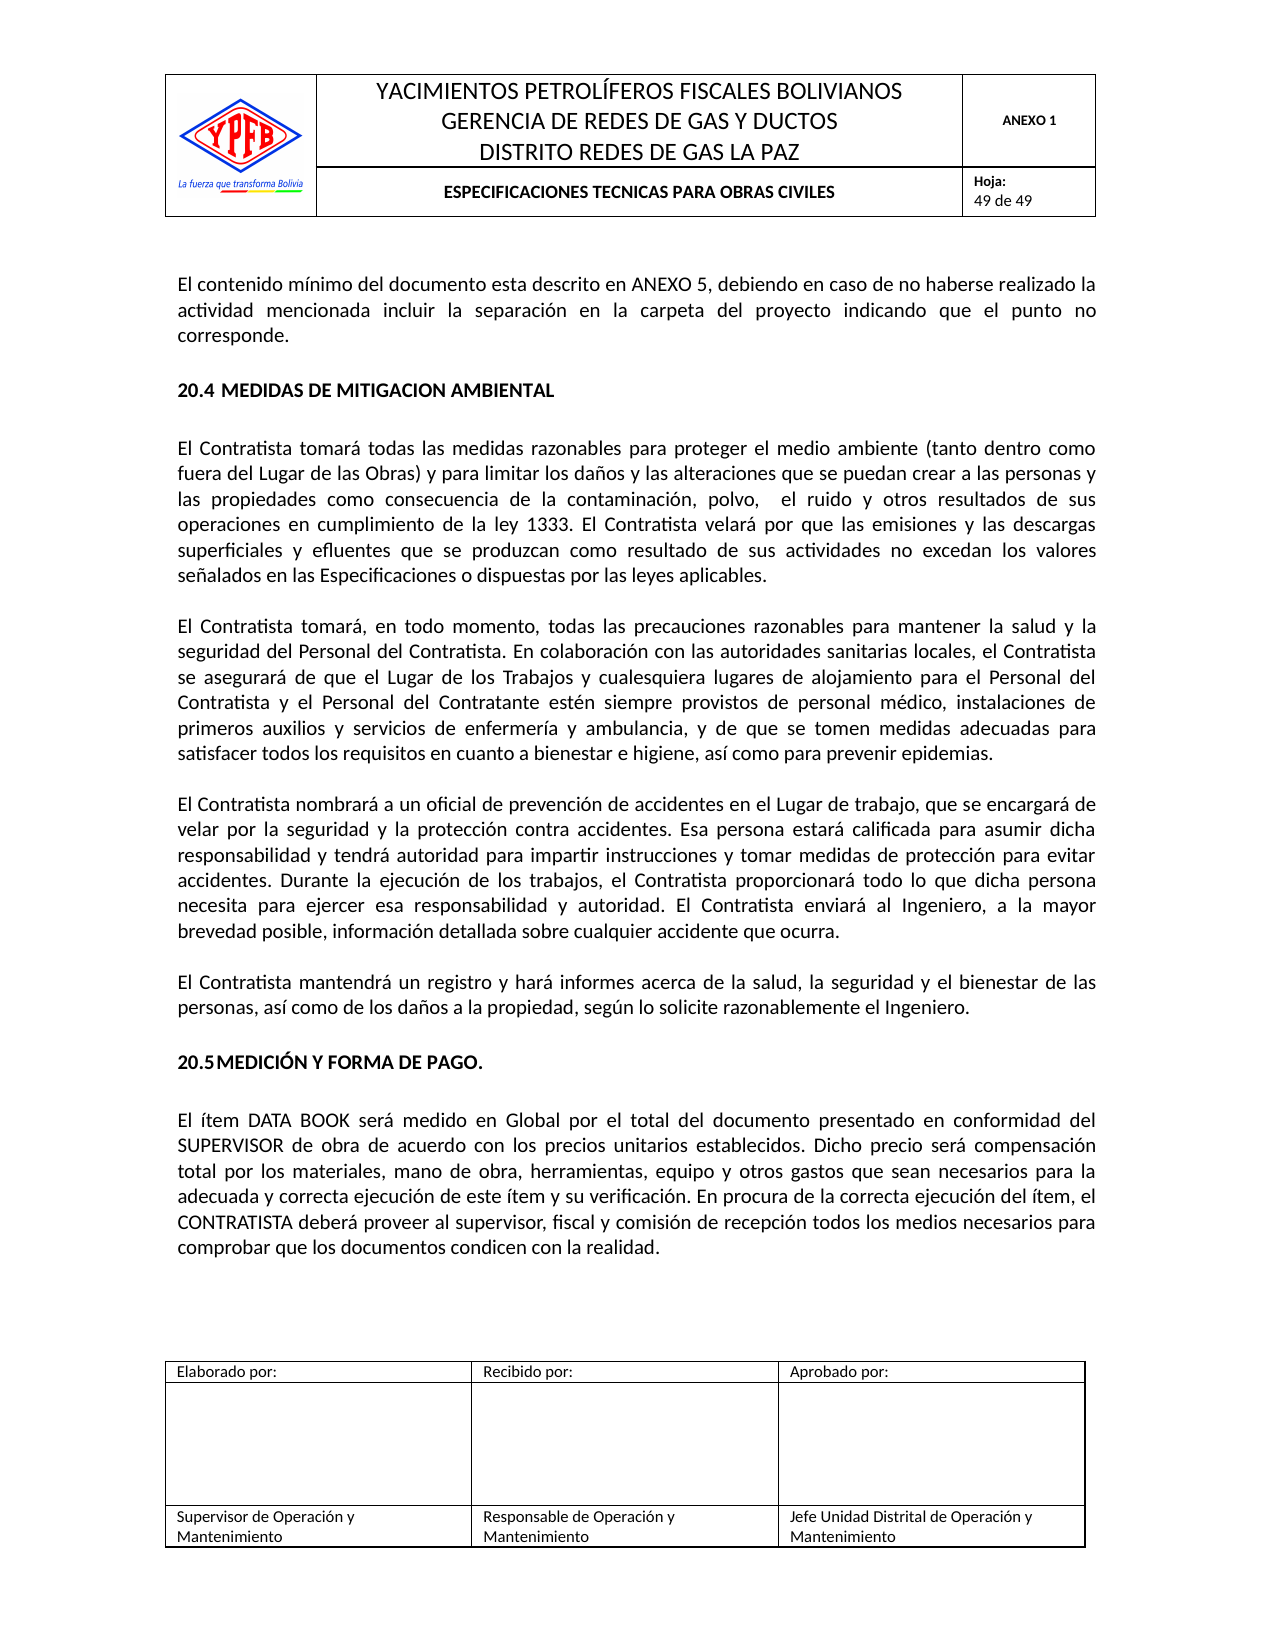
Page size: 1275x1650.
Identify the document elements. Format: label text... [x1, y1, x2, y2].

text El Contratista tomará todas las medidas razonables para proteger el medio ambiente (tanto dentro como fuera del Lugar de las Obras) y para limitar los daños y las alteraciones que se puedan crear a las personas y las propiedades como consecuencia de la contaminación, polvo, el ruido y otros resultados de sus operaciones en cumplimiento de la ley 1333. El Contratista velará por que las emisiones y las descargas superficiales y efluentes que se produzcan como resultado de sus actividades no excedan los valores señalados en las Especificaciones o dispuestas por las leyes aplicables. [177, 435, 1098, 588]
list MEDIDAS DE MITIGACION AMBIENTAL [177, 377, 1098, 402]
text El contenido mínimo del documento esta descrito en ANEXO 5, debiendo en caso de no haberse realizado la actividad mencionada incluir la separación en la carpeta del proyecto indicando que el punto no corresponde. [177, 271, 1098, 348]
text El Contratista nombrará a un oficial de prevención de accidentes en el Lugar de trabajo, que se encargará de velar por la seguridad y la protección contra accidentes. Esa persona estará calificada para asumir dicha responsabilidad y tendrá autoridad para impartir instrucciones y tomar medidas de protección para evitar accidentes. Durante la ejecución de los trabajos, el Contratista proporcionará todo lo que dicha persona necesita para ejercer esa responsabilidad y autoridad. El Contratista enviará al Ingeniero, a la mayor brevedad posible, información detallada sobre cualquier accidente que ocurra. [177, 791, 1098, 943]
list MEDICIÓN Y FORMA DE PAGO. [177, 1049, 1098, 1074]
picture [176, 93, 304, 198]
text El ítem DATA BOOK será medido en Global por el total del documento presentado en conformidad del SUPERVISOR de obra de acuerdo con los precios unitarios establecidos. Dicho precio será compensación total por los materiales, mano de obra, herramientas, equipo y otros gastos que sean necesarios para la adecuada y correcta ejecución de este ítem y su verificación. En procura de la correcta ejecución del ítem, el CONTRATISTA deberá proveer al supervisor, fiscal y comisión de recepción todos los medios necesarios para comprobar que los documentos condicen con la realidad. [177, 1107, 1098, 1260]
text El Contratista mantendrá un registro y hará informes acerca de la salud, la seguridad y el bienestar de las personas, así como de los daños a la propiedad, según lo solicite razonablemente el Ingeniero. [177, 969, 1098, 1020]
text El Contratista tomará, en todo momento, todas las precauciones razonables para mantener la salud y la seguridad del Personal del Contratista. En colaboración con las autoridades sanitarias locales, el Contratista se asegurará de que el Lugar de los Trabajos y cualesquiera lugares de alojamiento para el Personal del Contratista y el Personal del Contratante estén siempre provistos de personal médico, instalaciones de primeros auxilios y servicios de enfermería y ambulancia, y de que se tomen medidas adecuadas para satisfacer todos los requisitos en cuanto a bienestar e higiene, así como para prevenir epidemias. [177, 613, 1098, 766]
